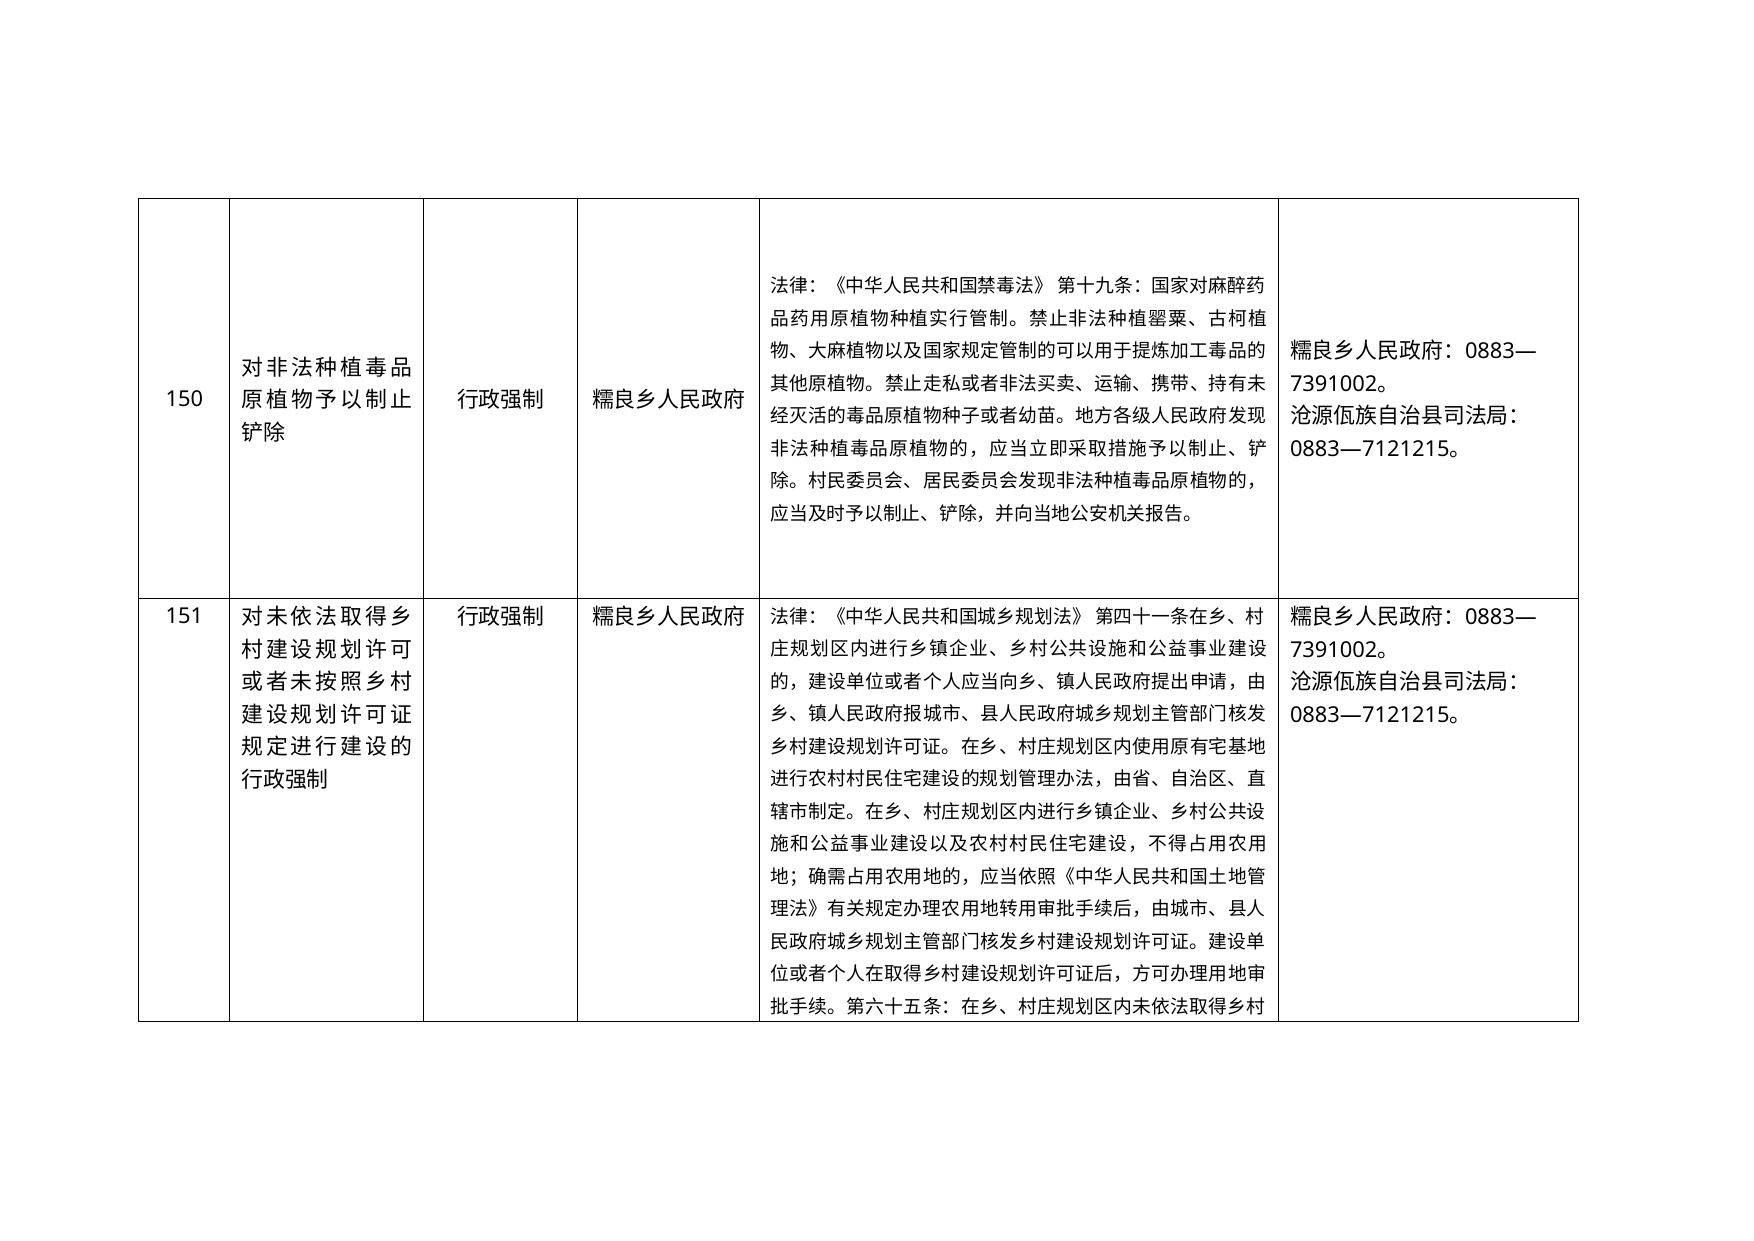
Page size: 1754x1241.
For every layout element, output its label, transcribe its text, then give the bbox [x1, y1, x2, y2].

table_cell 糯良乡人民政府 [578, 199, 759, 598]
table_cell 行政强制 [424, 199, 577, 598]
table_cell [230, 599, 423, 1021]
table_cell 糯良乡人民政府：0883—7391002。 沧源佤族自治县司法局：0883—7121215。 [1279, 199, 1578, 598]
table_cell 151 [139, 599, 229, 1021]
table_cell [1279, 599, 1578, 1021]
table_cell 法律：《中华人民共和国禁毒法》 第十九条：国家对麻醉药品药用原植物种植实行管制。禁止非法种植罂粟、古柯植物、大麻植物以及国家规定管制的可以用于提炼加工毒品的其他原植物。禁止走私或者非法买卖、运输、携带、持有未经灭活的毒品原植物种子或者幼苗。地方各级人民政府发现非法种植毒品原植物的，应当立即采取措施予以制止、铲除。村民委员会、居民委员会发现非法种植毒品原植物的，应当及时予以制止、铲除，并向当地公安机关报告。 [760, 199, 1278, 598]
table_cell 糯良乡人民政府 [578, 599, 759, 1021]
table_cell 对非法种植毒品原植物予以制止铲除 [230, 199, 423, 598]
table_cell 150 [139, 199, 229, 598]
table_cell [760, 599, 1278, 1021]
table_cell 行政强制 [424, 599, 577, 1021]
